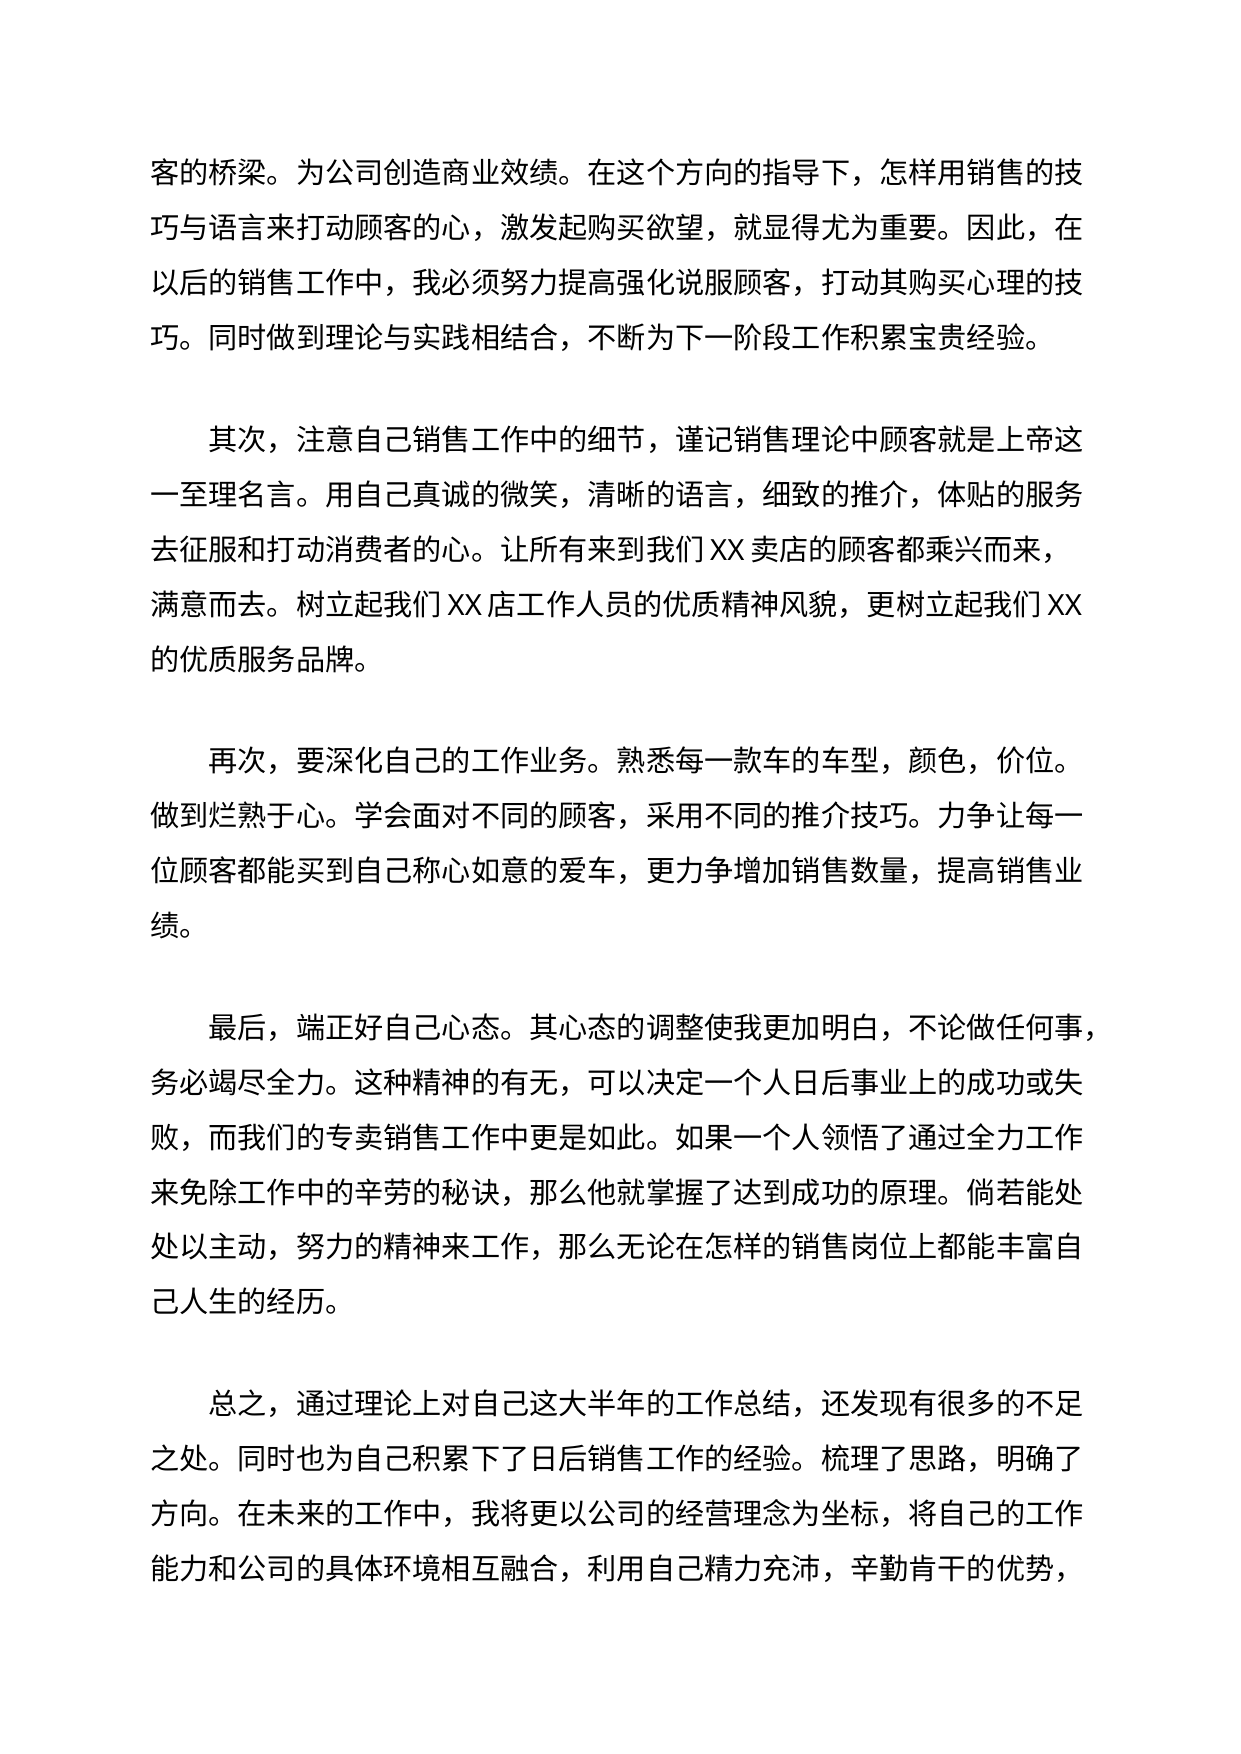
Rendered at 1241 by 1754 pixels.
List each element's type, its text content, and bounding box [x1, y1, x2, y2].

text 最后，端正好自己心态。其心态的调整使我更加明白，不论做任何事，务必竭尽全力。这种精神的有无，可以决定一个人日后事业上的成功或失败，而我们的专卖销售工作中更是如此。如果一个人领悟了通过全力工作来免除工作中的辛劳的秘诀，那么他就掌握了达到成功的原理。倘若能处处以主动，努力的精神来工作，那么无论在怎样的销售岗位上都能丰富自己人生的经历。 [150, 1004, 1090, 1321]
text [150, 150, 1090, 357]
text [150, 1381, 1090, 1588]
text 其次，注意自己销售工作中的细节，谨记销售理论中顾客就是上帝这一至理名言。用自己真诚的微笑，清晰的语言，细致的推介，体贴的服务去征服和打动消费者的心。让所有来到我们XX卖店的顾客都乘兴而来，满意而去。树立起我们XX店工作人员的优质精神风貌，更树立起我们XX的优质服务品牌。 [150, 416, 1090, 678]
text 再次，要深化自己的工作业务。熟悉每一款车的车型，颜色，价位。做到烂熟于心。学会面对不同的顾客，采用不同的推介技巧。力争让每一位顾客都能买到自己称心如意的爱车，更力争增加销售数量，提高销售业绩。 [150, 738, 1090, 945]
